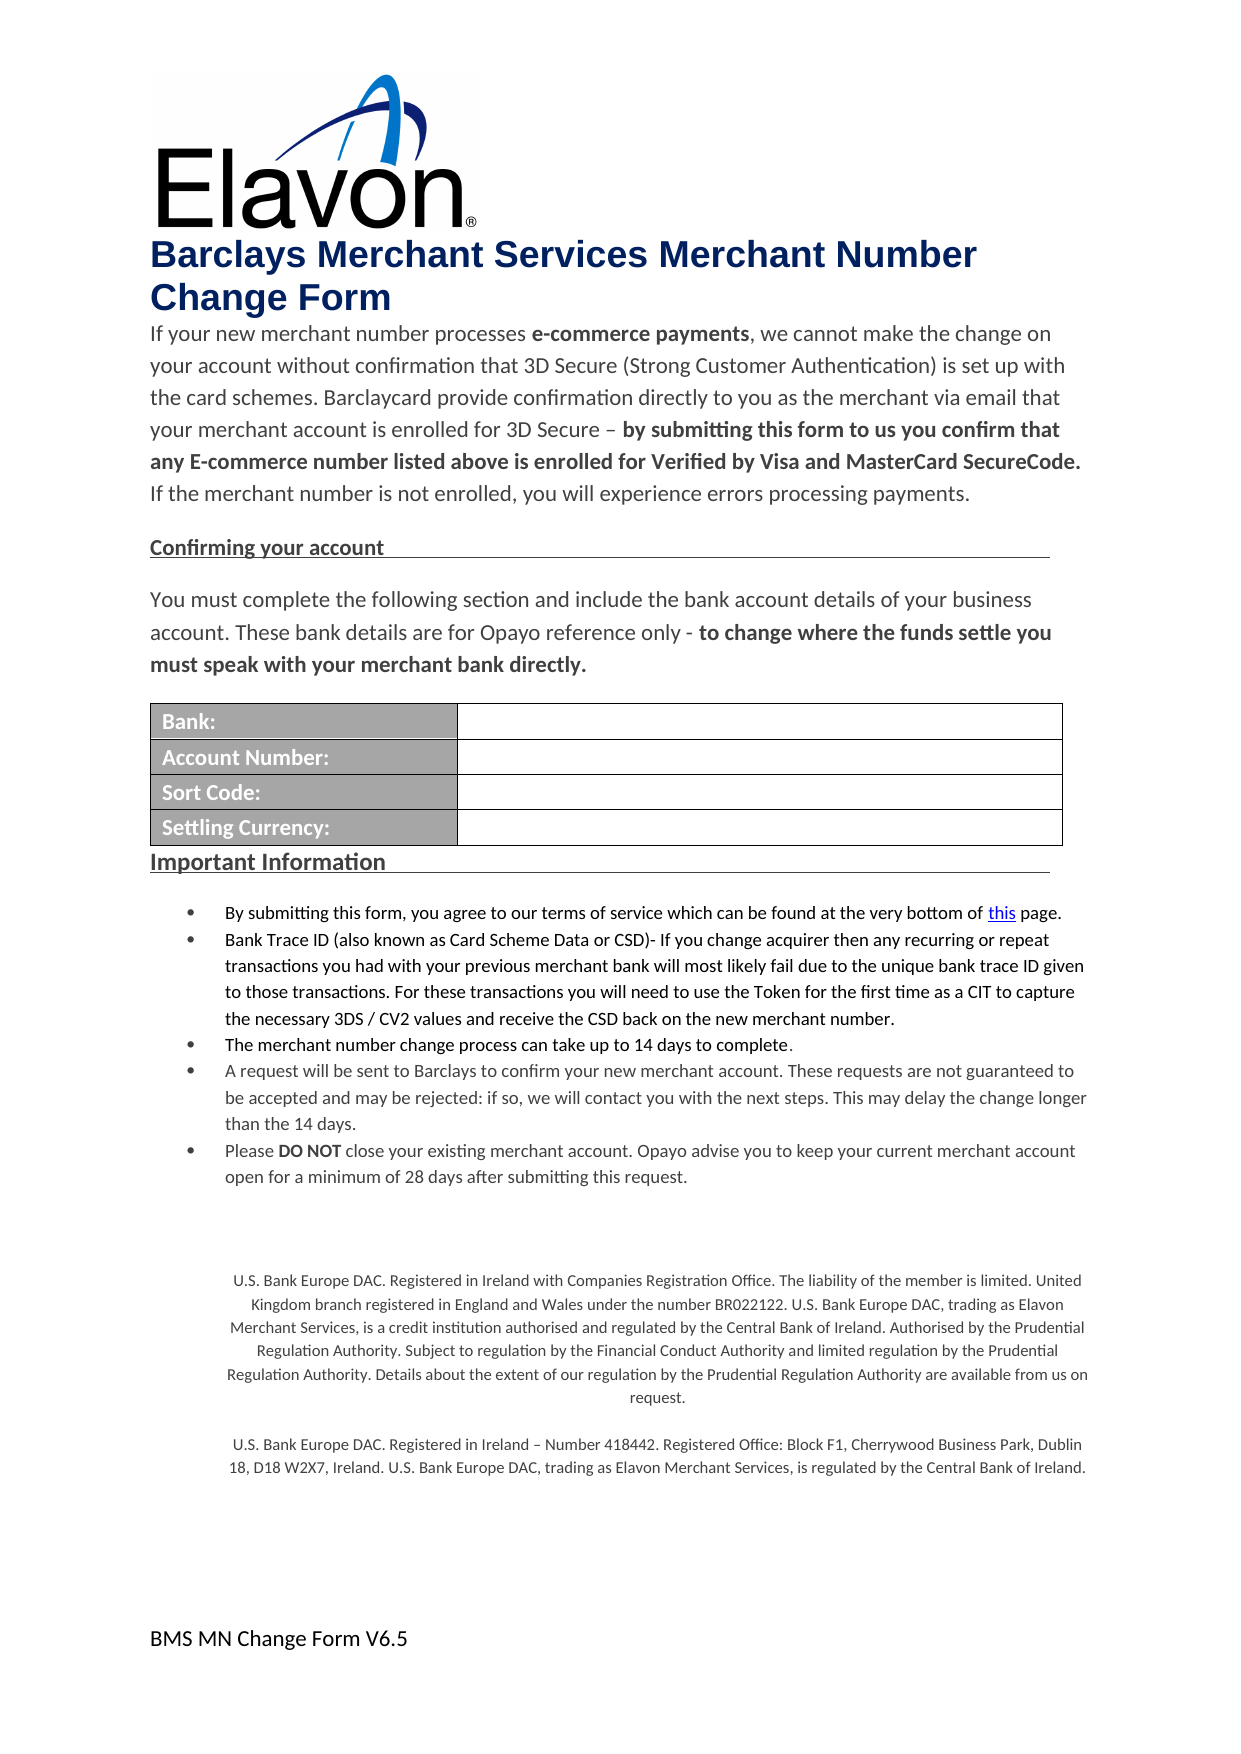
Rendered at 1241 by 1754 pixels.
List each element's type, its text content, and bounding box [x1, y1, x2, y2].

list The merchant number change process can take up to 14 days to complete. [187, 1033, 1090, 1056]
table_cell Account Number: [151, 740, 457, 774]
list U.S. Bank Europe DAC. Registered in Ireland with Companies Registration Office. The liability of the member is limited. United Kingdom branch registered in England and Wales under the number BR022122. U.S. Bank Europe DAC, trading as Elavon Merchant Services, is a credit institution authorised and regulated by the Central Bank of Ireland. Authorised by the Prudential Regulation Authority. Subject to regulation by the Financial Conduct Authority and limited regulation by the Prudential Regulation Authority. Details about the extent of our regulation by the Prudential Regulation Authority are available from us on request. [225, 1271, 1090, 1407]
table_cell [458, 810, 1062, 845]
text Confirming your account [150, 533, 1090, 561]
table_cell [458, 740, 1062, 774]
table_header Bank: [151, 704, 457, 738]
picture [150, 73, 483, 233]
list Bank Trace ID (also known as Card Scheme Data or CSD)- If you change acquirer then any recurring or repeat transactions you had with your previous merchant bank will most likely fail due to the unique bank trace ID given to those transactions. For these transactions you will need to use the Token for the first time as a CIT to capture the necessary 3DS / CV2 values and receive the CSD back on the new merchant number. [187, 928, 1090, 1030]
text You must complete the following section and include the bank account details of your business account. These bank details are for Opayo reference only - to change where the funds settle you must speak with your merchant bank directly. [150, 586, 1090, 678]
text If your new merchant number processes e-commerce payments, we cannot make the change on your account without confirmation that 3D Secure (Strong Customer Authentication) is set up with the card schemes. Barclaycard provide confirmation directly to you as the merchant via email that your merchant account is enrolled for 3D Secure – by submitting this form to us you confirm that any E-commerce number listed above is enrolled for Verified by Visa and MasterCard SecureCode. If the merchant number is not enrolled, you will experience errors processing payments. [150, 319, 1090, 508]
table_header [458, 704, 1062, 738]
table_cell Settling Currency: [151, 810, 457, 845]
list Please DO NOT close your existing merchant account. Opayo advise you to keep your current merchant account open for a minimum of 28 days after submitting this request. [187, 1139, 1090, 1188]
list U.S. Bank Europe DAC. Registered in Ireland – Number 418442. Registered Office: Block F1, Cherrywood Business Park, Dublin 18, D18 W2X7, Ireland. U.S. Bank Europe DAC, trading as Elavon Merchant Services, is regulated by the Central Bank of Ireland. [225, 1434, 1090, 1477]
text Important Information [150, 846, 1090, 876]
list By submitting this form, you agree to our terms of service which can be found at the very bottom of this page. [187, 902, 1090, 924]
table_cell [458, 775, 1062, 809]
table_cell Sort Code: [151, 775, 457, 809]
list A request will be sent to Barclays to confirm your new merchant account. These requests are not guaranteed to be accepted and may be rejected: if so, we will contact you with the next steps. This may delay the change longer than the 14 days. [187, 1060, 1090, 1135]
